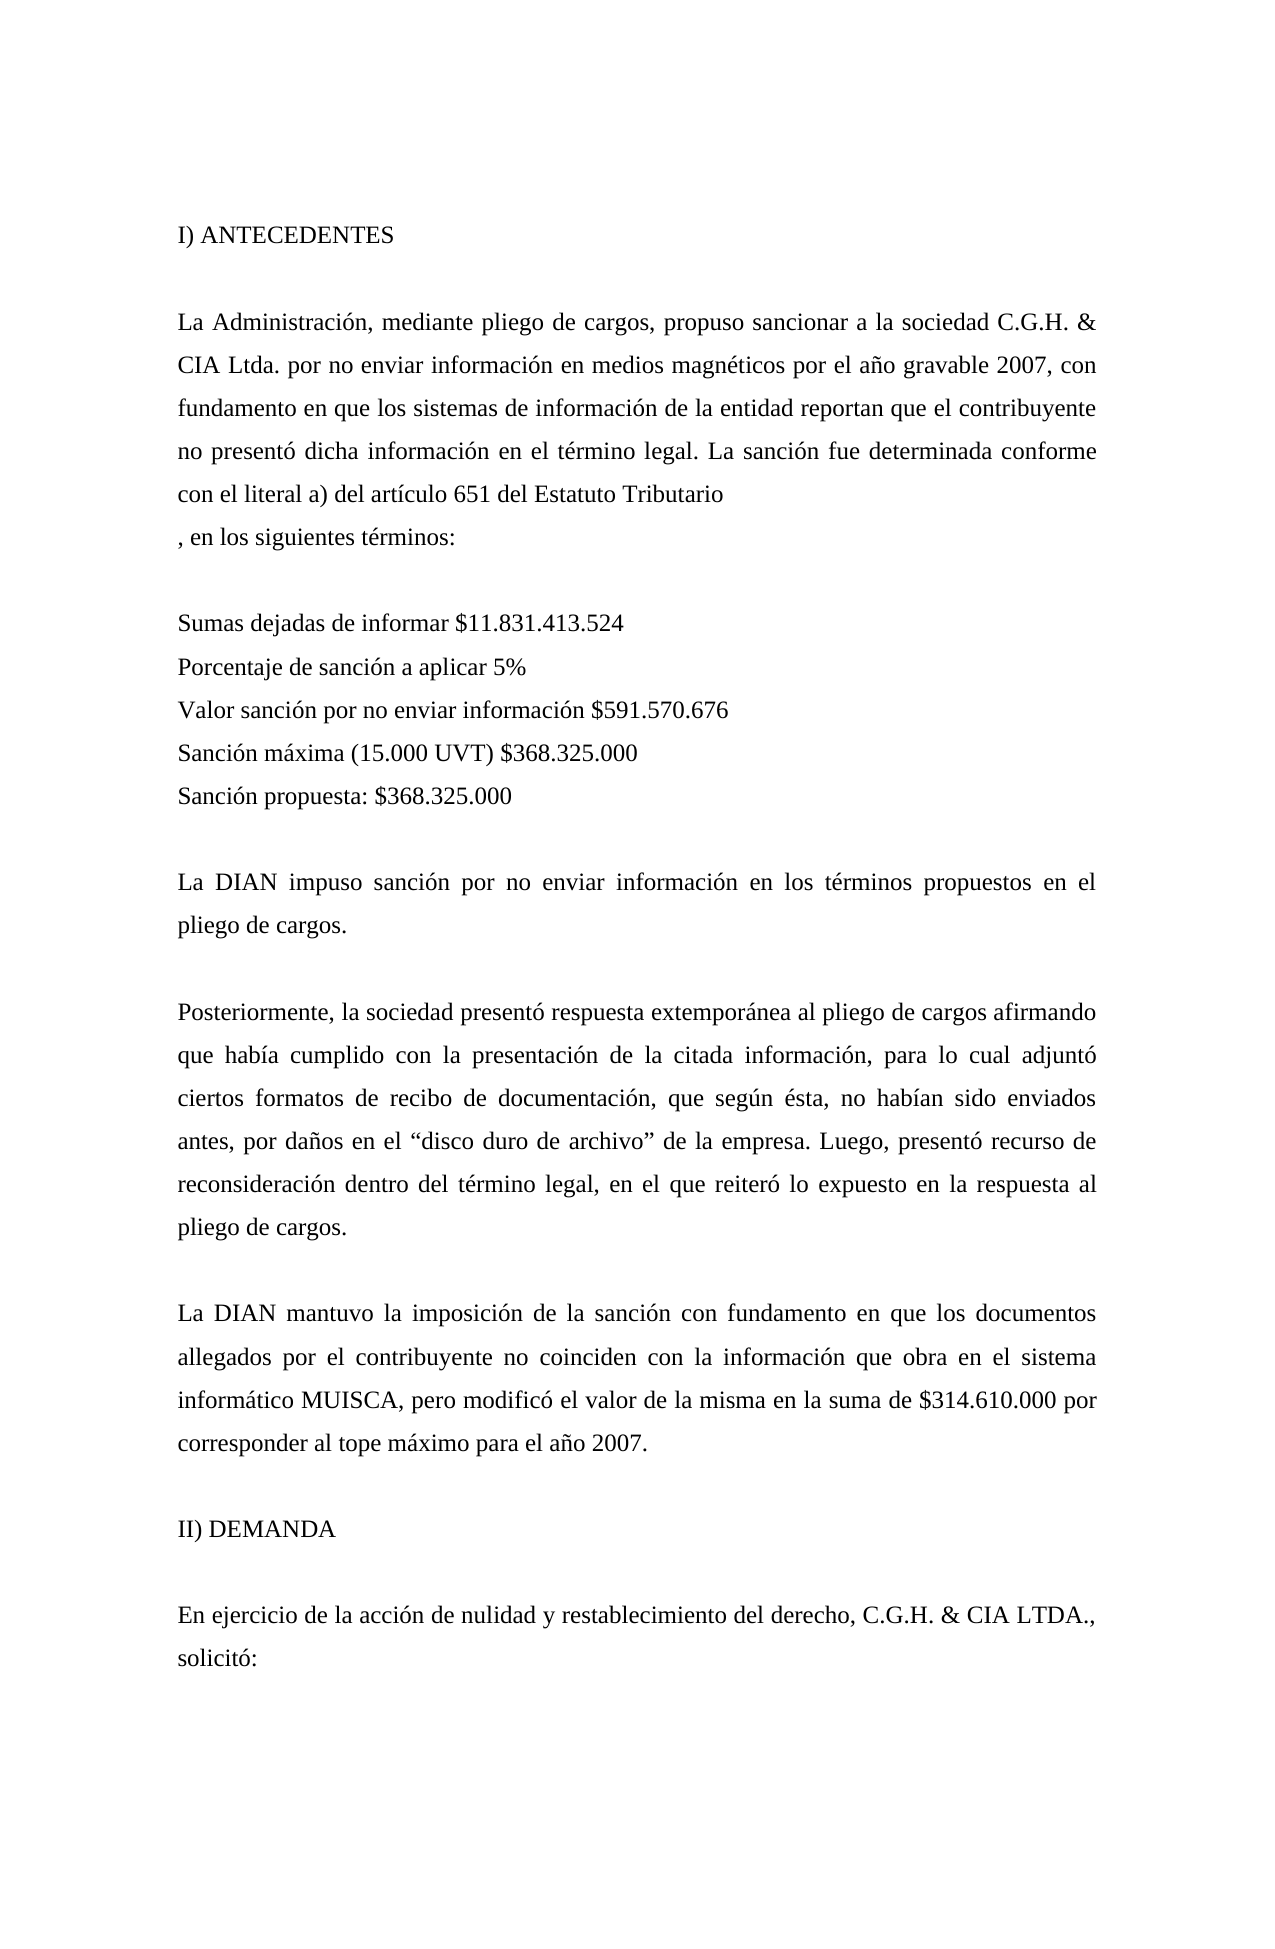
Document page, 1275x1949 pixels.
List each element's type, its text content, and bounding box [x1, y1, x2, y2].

text I) ANTECEDENTES [177, 220, 1098, 249]
text La Administración, mediante pliego de cargos, propuso sancionar a la sociedad C.G.H. & CIA Ltda. por no enviar información en medios magnéticos por el año gravable 2007, con fundamento en que los sistemas de información de la entidad reportan que el contribuyente no presentó dicha información en el término legal. La sanción fue determinada conforme con el literal a) del artículo 651 del Estatuto Tributario [177, 307, 1098, 508]
text Sumas dejadas de informar $11.831.413.524 [177, 608, 1098, 637]
text En ejercicio de la acción de nulidad y restablecimiento del derecho, C.G.H. & CIA LTDA., solicitó: [177, 1600, 1098, 1672]
text , en los siguientes términos: [177, 522, 1098, 551]
text Sanción propuesta: $368.325.000 [177, 781, 1098, 810]
text II) DEMANDA [177, 1514, 1098, 1543]
text Valor sanción por no enviar información $591.570.676 [177, 695, 1098, 723]
text Posteriormente, la sociedad presentó respuesta extemporánea al pliego de cargos afirmando que había cumplido con la presentación de la citada información, para lo cual adjuntó ciertos formatos de recibo de documentación, que según ésta, no habían sido enviados antes, por daños en el “disco duro de archivo” de la empresa. Luego, presentó recurso de reconsideración dentro del término legal, en el que reiteró lo expuesto en la respuesta al pliego de cargos. [177, 997, 1098, 1241]
text Porcentaje de sanción a aplicar 5% [177, 652, 1098, 680]
text La DIAN mantuvo la imposición de la sanción con fundamento en que los documentos allegados por el contribuyente no coinciden con la información que obra en el sistema informático MUISCA, pero modificó el valor de la misma en la suma de $314.610.000 por corresponder al tope máximo para el año 2007. [177, 1298, 1098, 1457]
text La DIAN impuso sanción por no enviar información en los términos propuestos en el pliego de cargos. [177, 867, 1098, 939]
text Sanción máxima (15.000 UVT) $368.325.000 [177, 738, 1098, 767]
